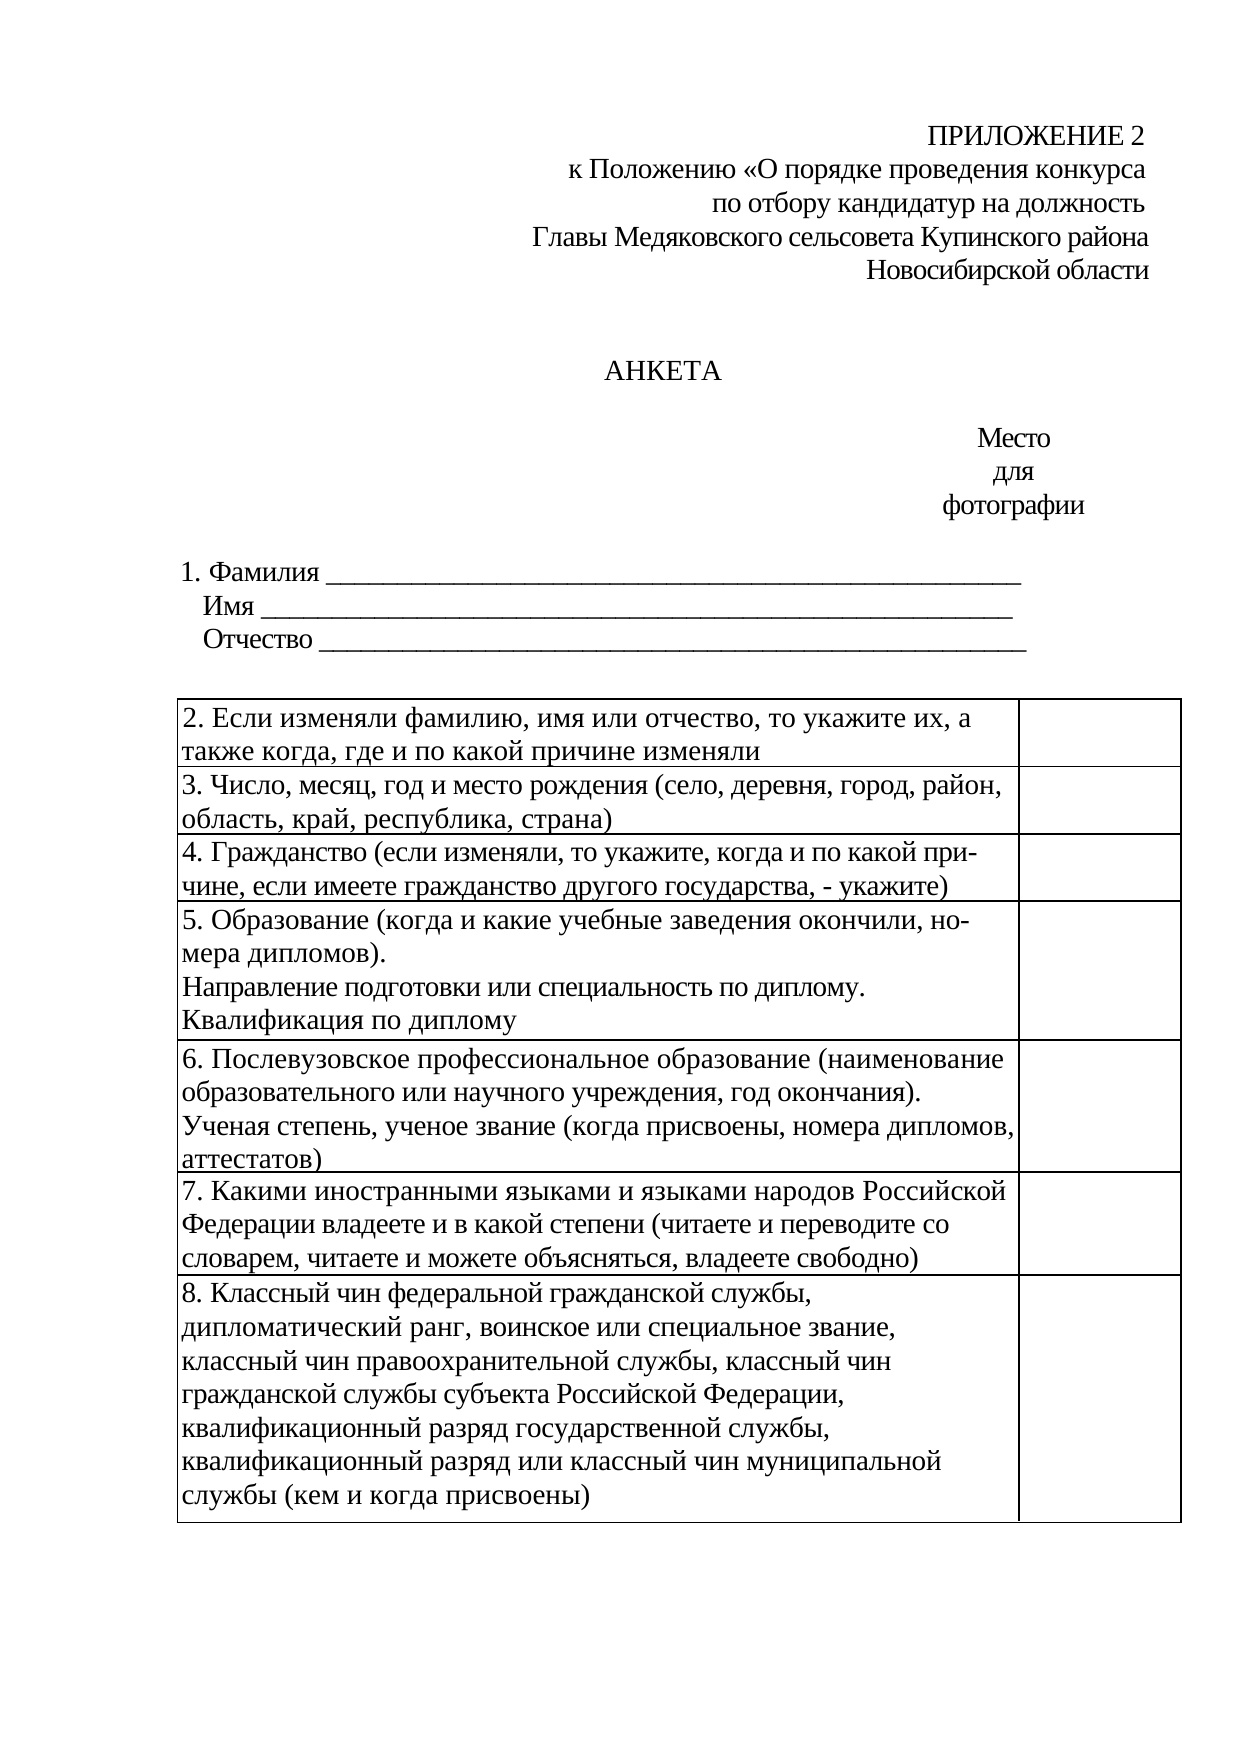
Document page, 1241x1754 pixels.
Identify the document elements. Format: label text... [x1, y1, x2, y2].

table_cell 7. Какими иностранными языками и языками народов Российской Федерации владеете и в какой степени (читаете и переводите со словарем, читаете и можете объясняться, владеете свободно) [178, 1173, 1018, 1274]
text ПРИЛОЖЕНИЕ 2 [177, 118, 1146, 152]
text Отчество ___________________________________________________ [203, 621, 1152, 655]
text для [876, 453, 1152, 487]
table_cell 5. Образование (когда и какие учебные заведения окончили, номера дипломов). Направление подготовки или специальность по диплому. Квалификация по диплому [178, 902, 1018, 1039]
table_cell 8. Классный чин федеральной гражданской службы, дипломатический ранг, воинское или специальное звание, классный чин правоохранительной службы, классный чин гражданской службы субъекта Российской Федерации, квалификационный разряд государственной службы, квалификационный разряд или классный чин муниципальной службы (кем и когда присвоены) [178, 1276, 1018, 1521]
table_cell [1020, 1276, 1180, 1521]
text Главы Медяковского сельсовета Купинского района [177, 219, 1150, 252]
table_cell [1020, 767, 1180, 833]
table_cell [1020, 835, 1180, 900]
table_header [1020, 700, 1180, 766]
text Имя _____________________________________________________ [202, 588, 1152, 621]
table_cell [1020, 1041, 1180, 1171]
text фотографии [876, 487, 1152, 521]
text к Положению «О порядке проведения конкурса [177, 152, 1146, 185]
text АНКЕТА [429, 353, 897, 386]
text Новосибирской области [177, 252, 1150, 286]
table_cell [1020, 1173, 1180, 1274]
text по отбору кандидатур на должность [177, 185, 1146, 219]
text 1. Фамилия _________________________________________________ [180, 554, 1152, 588]
table_cell [1020, 902, 1180, 1039]
text Место [877, 420, 1152, 453]
